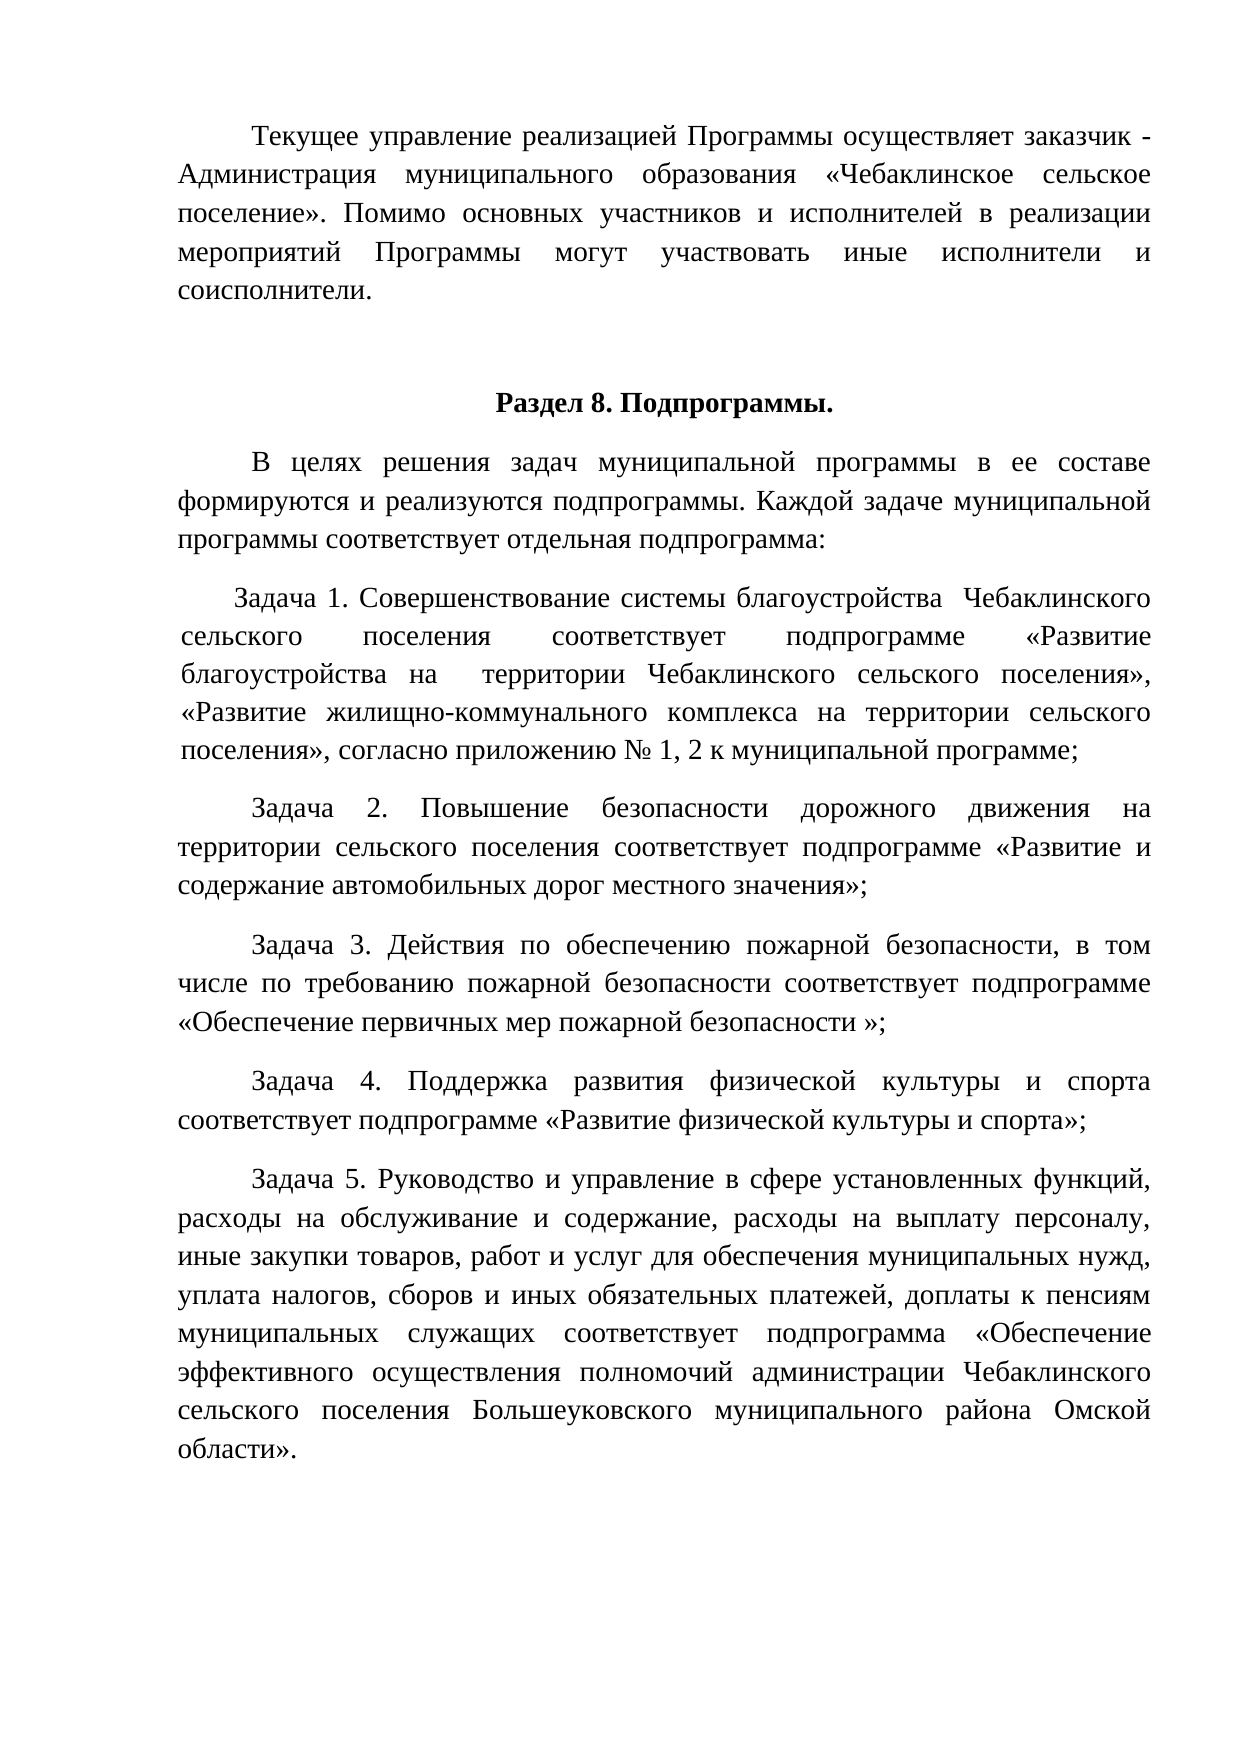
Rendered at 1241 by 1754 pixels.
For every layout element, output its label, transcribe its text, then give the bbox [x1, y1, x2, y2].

text Задача 3. Действия по обеспечению пожарной безопасности, в том числе по требованию пожарной безопасности соответствует подпрограмме «Обеспечение первичных мер пожарной безопасности »; [177, 927, 1152, 1037]
text Раздел 8. Подпрограммы. [177, 385, 1152, 418]
text Текущее управление реализацией Программы осуществляет заказчик - Администрация муниципального образования «Чебаклинское сельское поселение». Помимо основных участников и исполнителей в реализации мероприятий Программы могут участвовать иные исполнители и соисполнители. [177, 118, 1152, 306]
text Задача 2. Повышение безопасности дорожного движения на территории сельского поселения соответствует подпрограмме «Развитие и содержание автомобильных дорог местного значения»; [177, 790, 1152, 901]
text Задача 5. Руководство и управление в сфере установленных функций, расходы на обслуживание и содержание, расходы на выплату персоналу, иные закупки товаров, работ и услуг для обеспечения муниципальных нужд, уплата налогов, сборов и иных обязательных платежей, доплаты к пенсиям муниципальных служащих соответствует подпрограмма «Обеспечение эффективного осуществления полномочий администрации Чебаклинского сельского поселения Большеуковского муниципального района Омской области». [177, 1161, 1152, 1464]
text Задача 4. Поддержка развития физической культуры и спорта соответствует подпрограмме «Развитие физической культуры и спорта»; [177, 1063, 1152, 1135]
text В целях решения задач муниципальной программы в ее составе формируются и реализуются подпрограммы. Каждой задаче муниципальной программы соответствует отдельная подпрограмма: [177, 444, 1152, 555]
text Задача 1. Совершенствование системы благоустройства Чебаклинского сельского поселения соответствует подпрограмме «Развитие благоустройства на территории Чебаклинского сельского поселения», «Развитие жилищно-коммунального комплекса на территории сельского поселения», согласно приложению № 1, 2 к муниципальной программе; [181, 581, 1152, 765]
